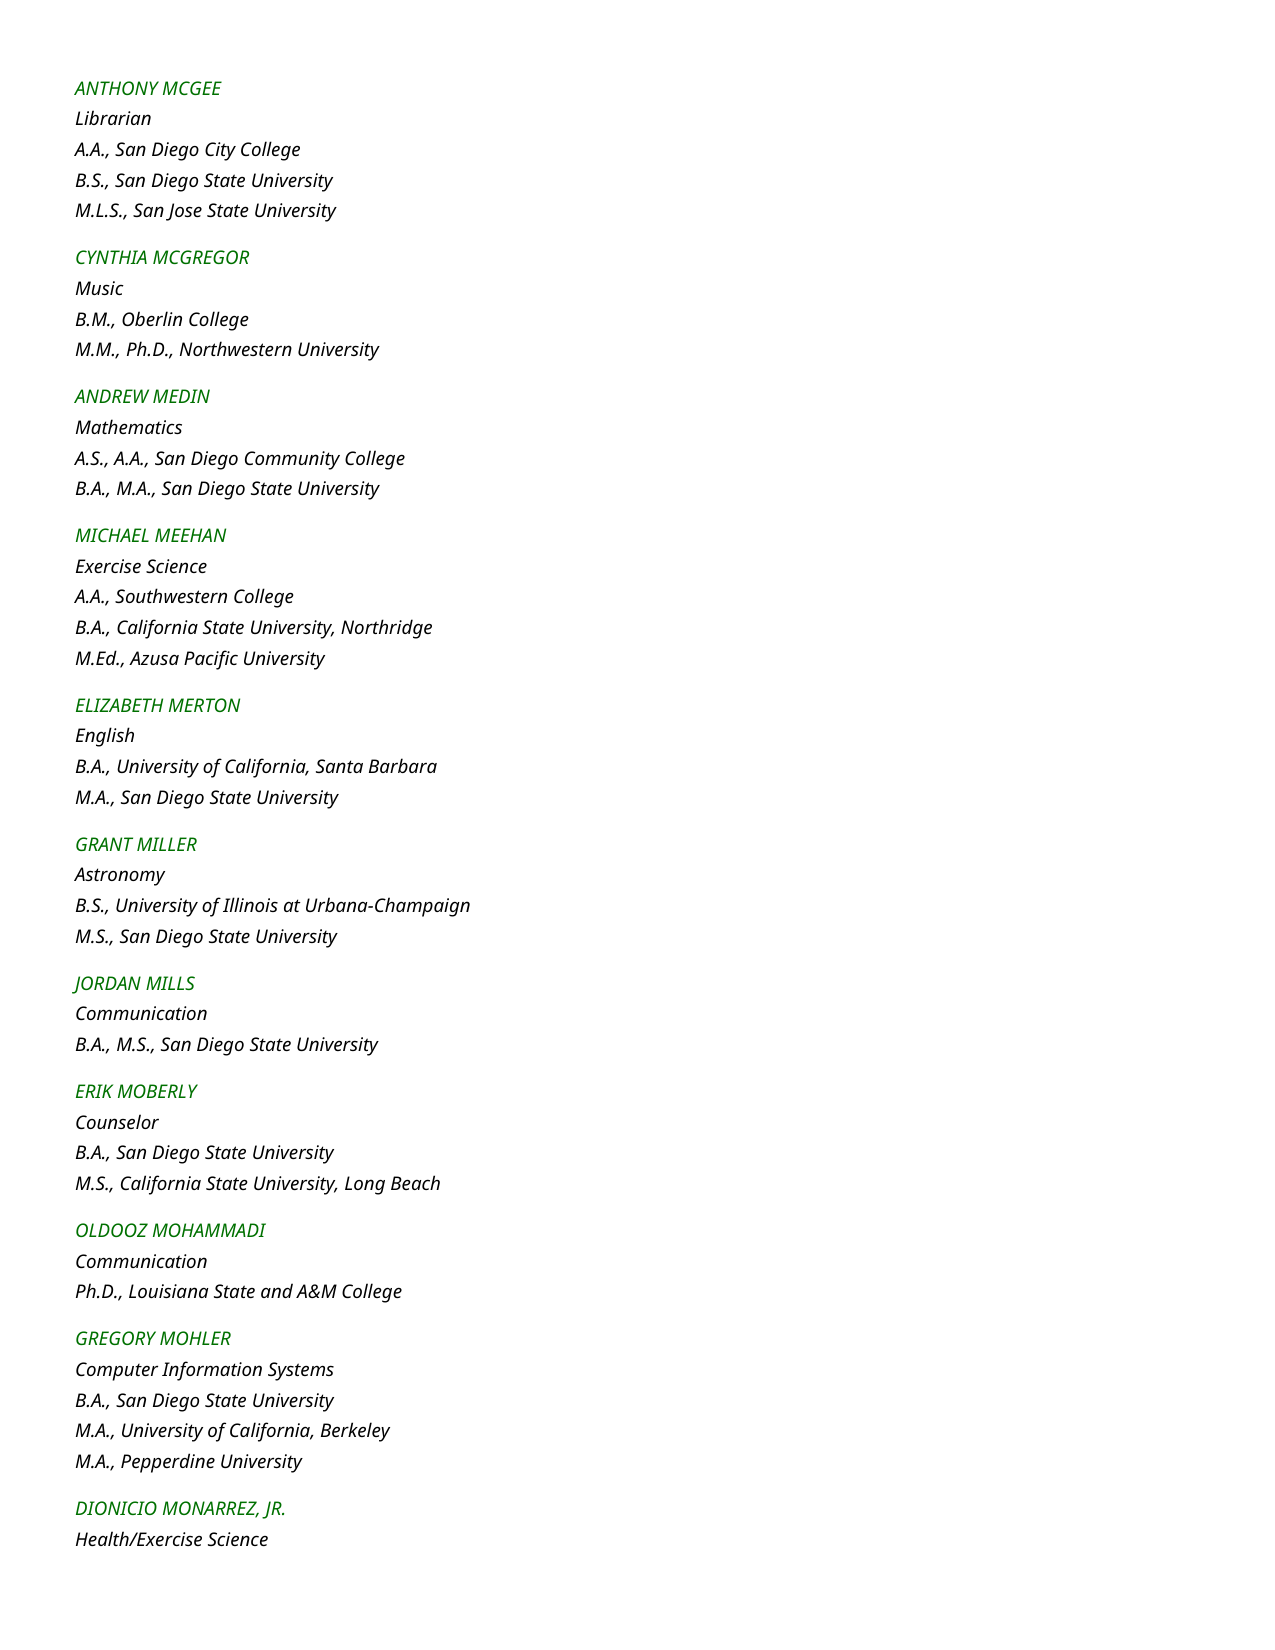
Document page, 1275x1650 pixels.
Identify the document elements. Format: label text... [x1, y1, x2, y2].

text B.A., San Diego State University [75, 1387, 1200, 1412]
text Jordan Mills [75, 970, 1200, 996]
text B.A., M.S., San Diego State University [75, 1031, 1200, 1057]
text B.M., Oberlin College [75, 306, 1200, 331]
text Cynthia McGregor [75, 244, 1200, 270]
text M.A., University of California, Berkeley [75, 1417, 1200, 1443]
text M.A., Pepperdine University [75, 1448, 1200, 1474]
text Communication [75, 1248, 1200, 1273]
text Gregory Mohler [75, 1326, 1200, 1351]
text Health/Exercise Science [75, 1526, 1200, 1551]
text M.S., California State University, Long Beach [75, 1170, 1200, 1196]
text Librarian [75, 106, 1200, 131]
text Anthony McGee [75, 75, 1200, 101]
text B.A., California State University, Northridge [75, 614, 1200, 640]
text Erik Moberly [75, 1078, 1200, 1104]
text Grant Miller [75, 831, 1200, 857]
text Astronomy [75, 862, 1200, 887]
text B.A., University of California, Santa Barbara [75, 753, 1200, 779]
text Computer Information Systems [75, 1356, 1200, 1382]
text Music [75, 275, 1200, 301]
text English [75, 723, 1200, 748]
text A.A., San Diego City College [75, 136, 1200, 162]
text ELIZABETH MERTON [75, 692, 1200, 718]
text Exercise Science [75, 553, 1200, 579]
text B.A., M.A., San Diego State University [75, 475, 1200, 501]
text Counselor [75, 1109, 1200, 1134]
text B.A., San Diego State University [75, 1139, 1200, 1165]
text Dionicio Monarrez, Jr. [75, 1495, 1200, 1521]
text M.S., San Diego State University [75, 923, 1200, 948]
text Ph.D., Louisiana State and A&M College [75, 1278, 1200, 1304]
text A.S., A.A., San Diego Community College [75, 445, 1200, 470]
text M.A., San Diego State University [75, 784, 1200, 809]
text B.S., San Diego State University [75, 167, 1200, 192]
text M.M., Ph.D., Northwestern University [75, 336, 1200, 362]
text M.Ed., Azusa Pacific University [75, 645, 1200, 671]
text Communication [75, 1001, 1200, 1026]
text M.L.S., San Jose State University [75, 197, 1200, 223]
text Mathematics [75, 414, 1200, 440]
text B.S., University of Illinois at Urbana-Champaign [75, 892, 1200, 918]
text Michael Meehan [75, 522, 1200, 548]
text Andrew Medin [75, 383, 1200, 409]
text Oldooz Mohammadi [75, 1217, 1200, 1243]
text A.A., Southwestern College [75, 584, 1200, 609]
